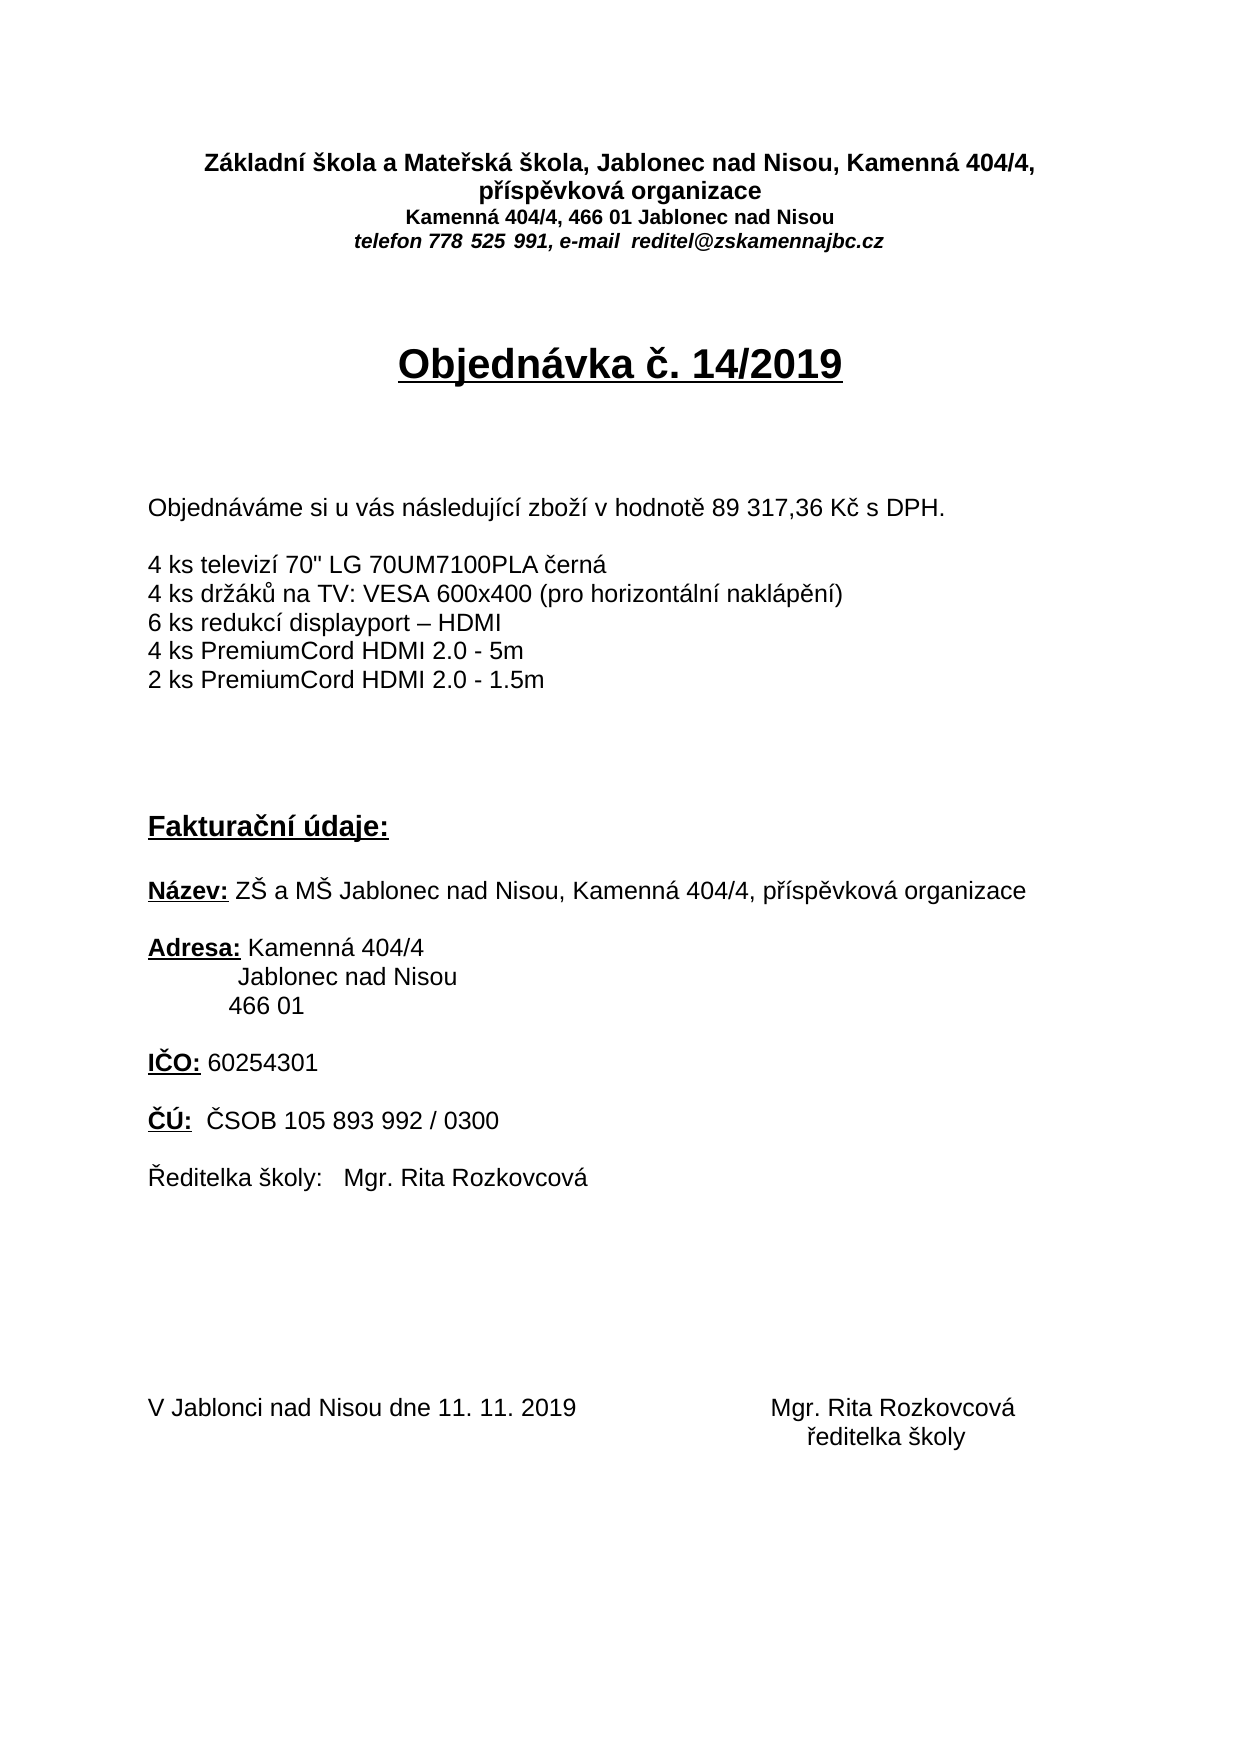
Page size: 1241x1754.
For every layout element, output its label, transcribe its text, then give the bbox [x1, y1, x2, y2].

subtitle 4 ks PremiumCord HDMI 2.0 - 5m [148, 636, 1093, 665]
text Název: ZŠ a MŠ Jablonec nad Nisou, Kamenná 404/4, příspěvková organizace [148, 876, 1093, 905]
text V Jablonci nad Nisou dne 11. 11. 2019 Mgr. Rita Rozkovcová ředitelka školy [148, 1393, 1093, 1451]
text Jablonec nad Nisou [148, 962, 1093, 991]
text Fakturační údaje: [148, 809, 1093, 842]
text Ředitelka školy: Mgr. Rita Rozkovcová [148, 1163, 1093, 1192]
subtitle 4 ks televizí 70" LG 70UM7100PLA černá [148, 550, 1093, 579]
text ČÚ: ČSOB 105 893 992 / 0300 [148, 1106, 1093, 1135]
text Adresa: Kamenná 404/4 [148, 933, 1093, 962]
text 466 01 [148, 991, 1093, 1020]
text IČO: 60254301 [148, 1048, 1093, 1077]
text příspěvková organizace [148, 176, 1093, 205]
text Objednáváme si u vás následující zboží v hodnotě 89 317,36 Kč s DPH. [148, 493, 1093, 521]
text telefon 778 525 991, e-mail reditel@zskamennajbc.cz [148, 229, 1093, 253]
text Kamenná 404/4, 466 01 Jablonec nad Nisou [148, 205, 1093, 229]
text Základní škola a Mateřská škola, Jablonec nad Nisou, Kamenná 404/4, [148, 148, 1093, 176]
text 6 ks redukcí displayport – HDMI [148, 608, 1093, 636]
subtitle 2 ks PremiumCord HDMI 2.0 - 1.5m [148, 665, 1093, 694]
text 4 ks držáků na TV: VESA 600x400 (pro horizontální naklápění) [148, 579, 1093, 608]
text Objednávka č. 14/2019 [148, 339, 1093, 387]
